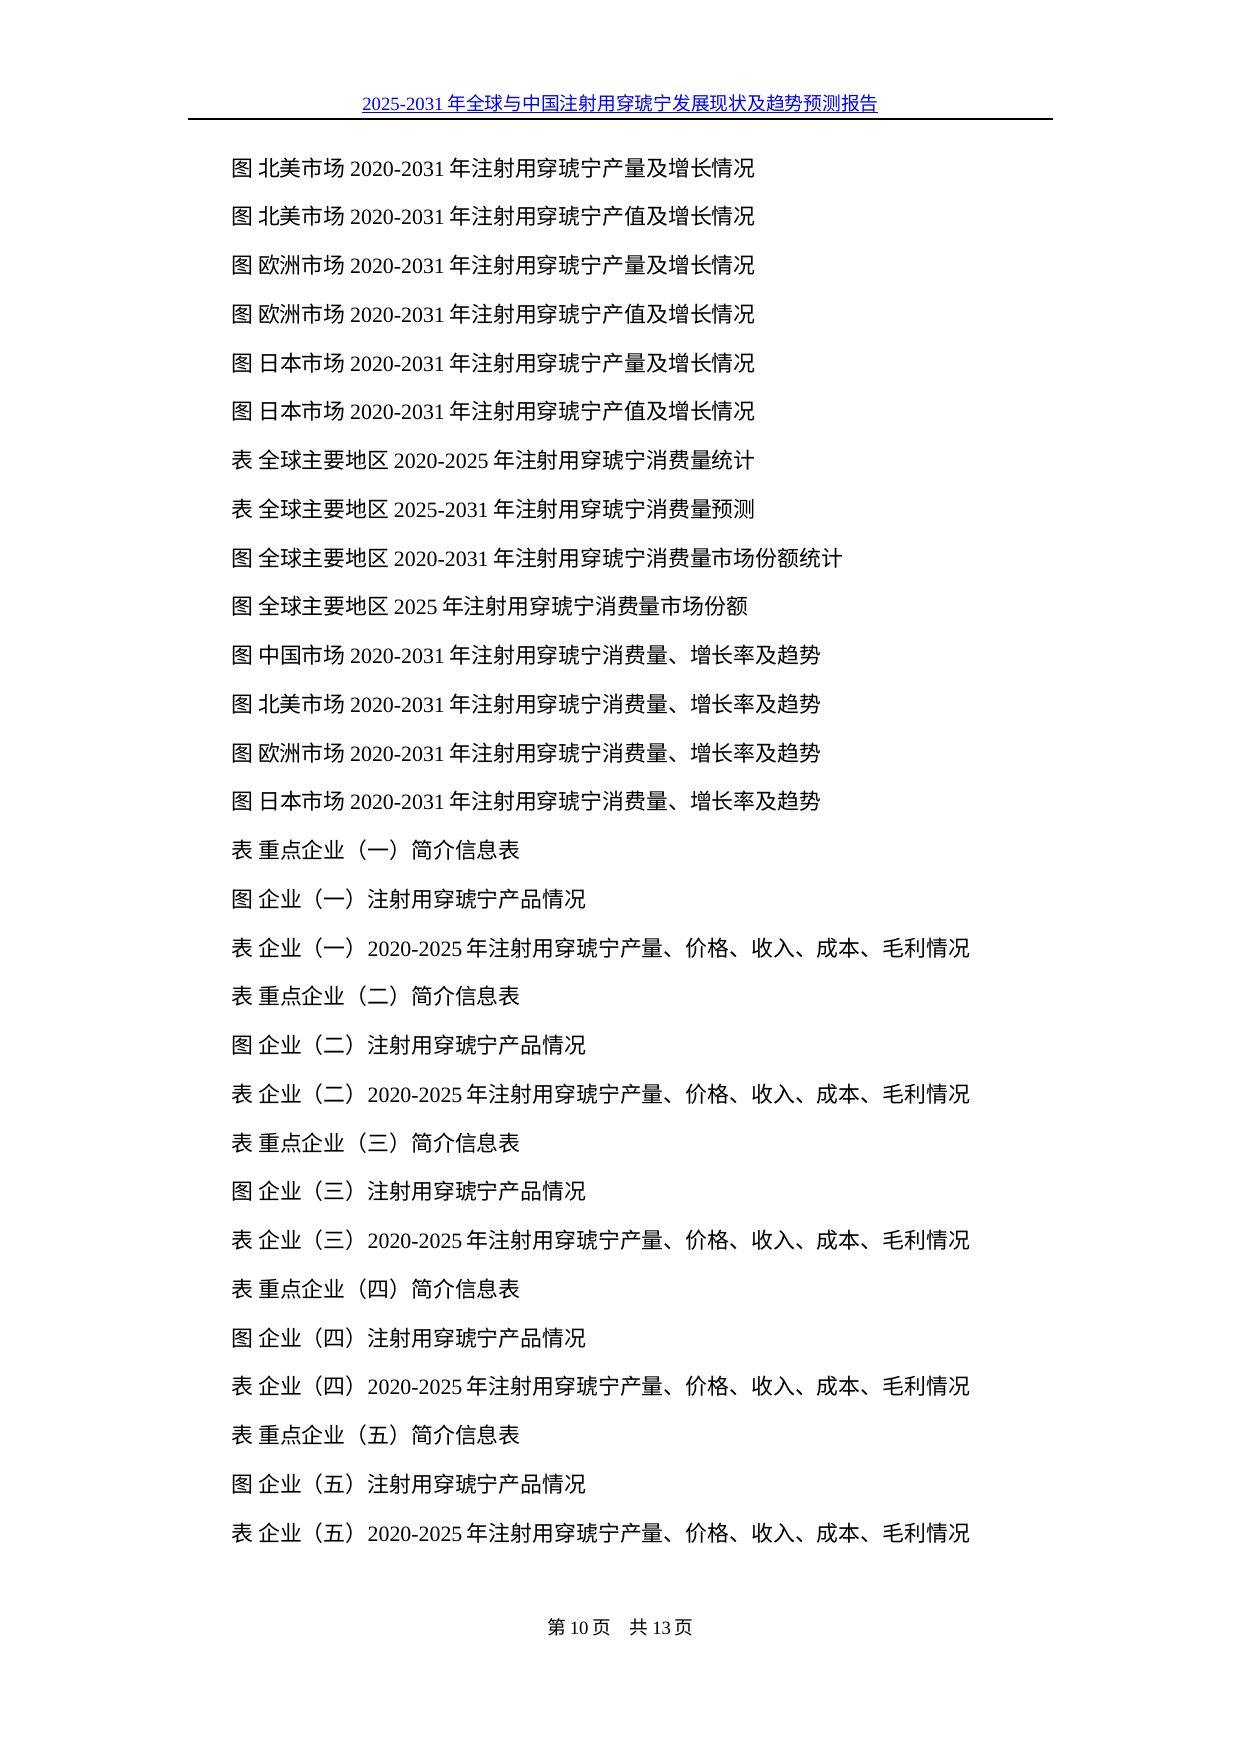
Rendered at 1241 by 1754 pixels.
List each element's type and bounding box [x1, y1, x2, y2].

text [187, 150, 1053, 1548]
